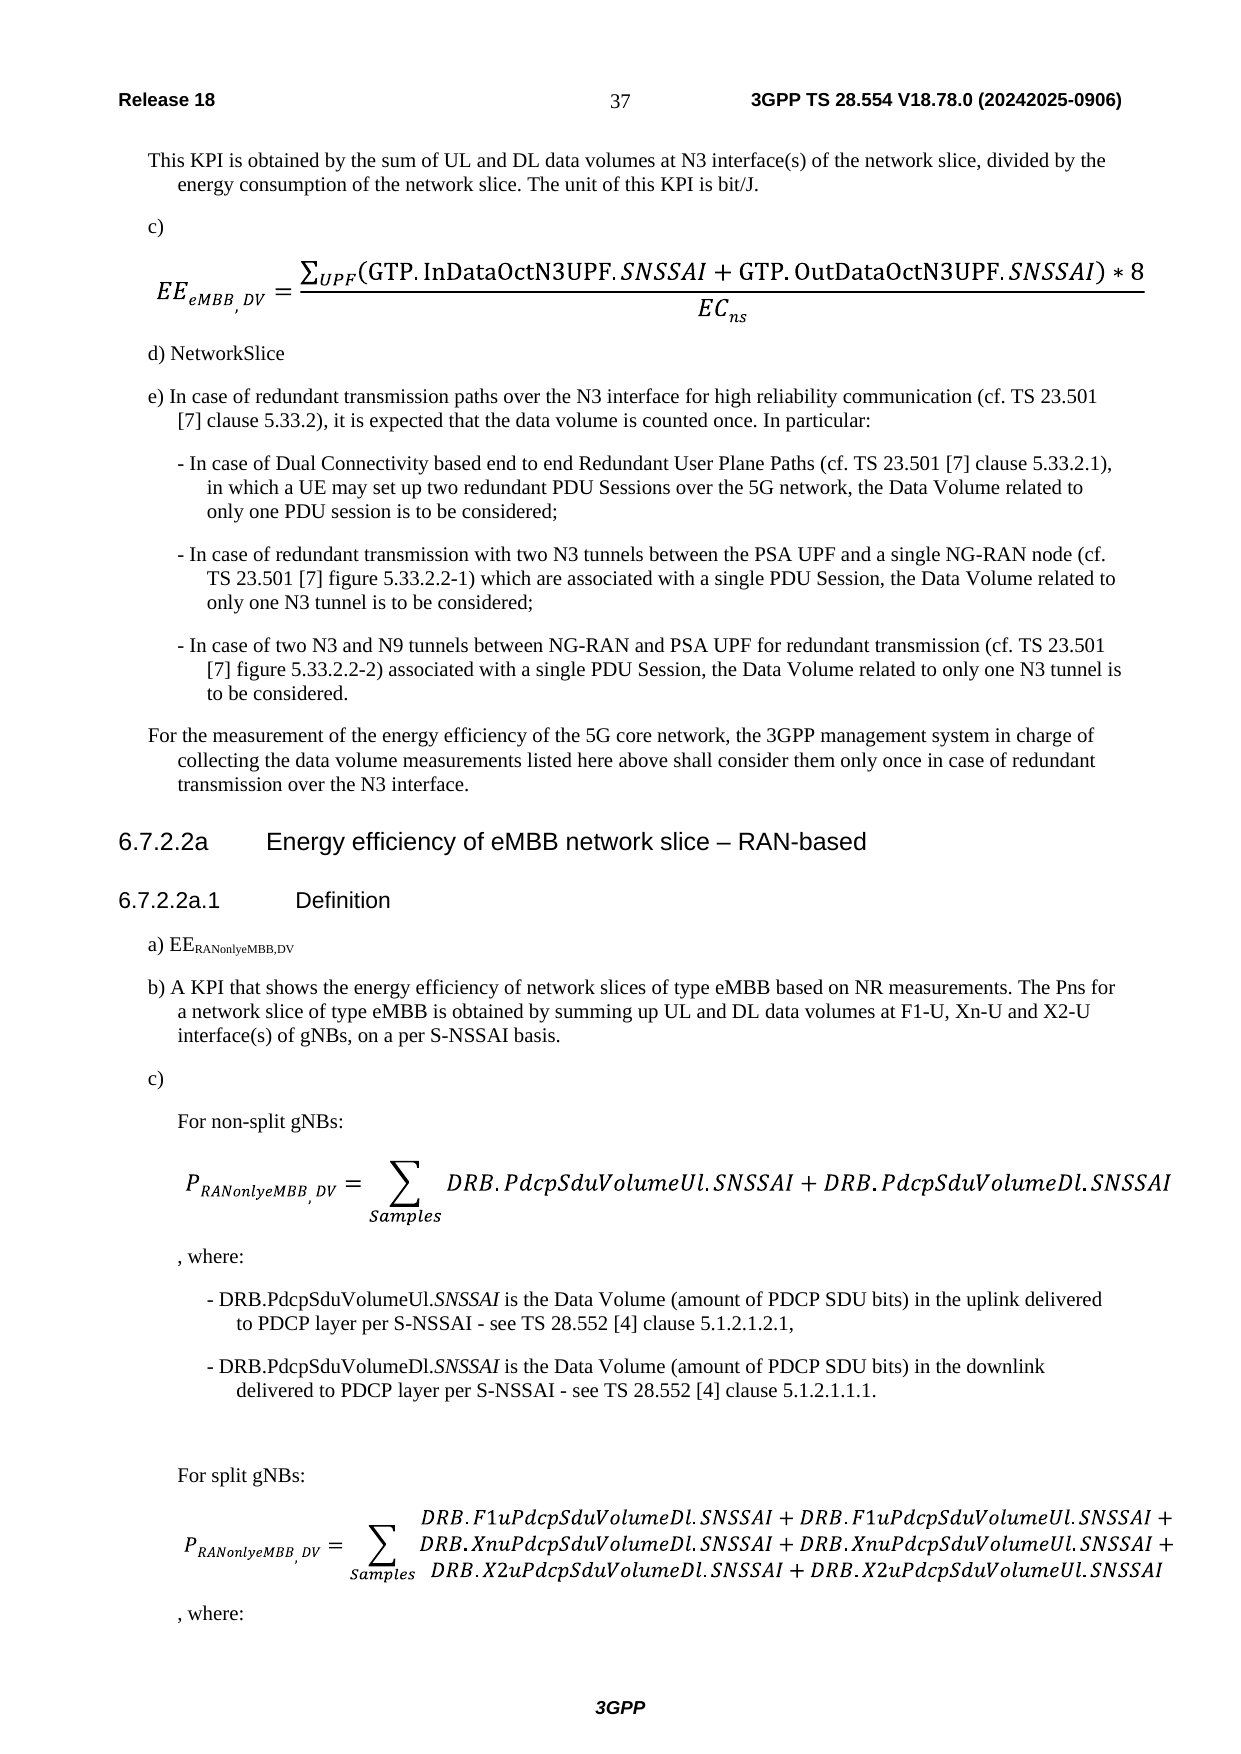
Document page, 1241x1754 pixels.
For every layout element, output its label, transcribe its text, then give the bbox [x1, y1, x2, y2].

subtitle 6.7.2.2a.1 Definition [118, 887, 1122, 913]
text a) EERANonlyeMBB,DV [148, 932, 1122, 956]
text c) [148, 214, 1122, 238]
text - In case of two N3 and N9 tunnels between NG-RAN and PSA UPF for redundant transmission (cf. TS 23.501 [7] figure 5.33.2.2-2) associated with a single PDU Session, the Data Volume related to only one N3 tunnel is to be considered. [177, 632, 1122, 705]
text - DRB.PdcpSduVolumeUl.SNSSAI is the Data Volume (amount of PDCP SDU bits) in the uplink delivered to PDCP layer per S-NSSAI - see TS 28.552 [4] clause 5.1.2.1.2.1, [207, 1287, 1122, 1335]
subtitle 6.7.2.2a Energy efficiency of eMBB network slice – RAN-based [118, 827, 1122, 856]
text For the measurement of the energy efficiency of the 5G core network, the 3GPP management system in charge of collecting the data volume measurements listed here above shall consider them only once in case of redundant transmission over the N3 interface. [148, 723, 1122, 796]
text For split gNBs: [177, 1463, 1122, 1487]
text , where: [177, 1244, 1122, 1268]
text d) NetworkSlice [148, 341, 1122, 365]
text This KPI is obtained by the sum of UL and DL data volumes at N3 interface(s) of the network slice, divided by the energy consumption of the network slice. The unit of this KPI is bit/J. [148, 147, 1122, 196]
text b) A KPI that shows the energy efficiency of network slices of type eMBB based on NR measurements. The Pns for a network slice of type eMBB is obtained by summing up UL and DL data volumes at F1-U, Xn-U and X2-U interface(s) of gNBs, on a per S-NSSAI basis. [148, 975, 1122, 1047]
text c) [148, 1066, 1122, 1090]
text - DRB.PdcpSduVolumeDl.SNSSAI is the Data Volume (amount of PDCP SDU bits) in the downlink delivered to PDCP layer per S-NSSAI - see TS 28.552 [4] clause 5.1.2.1.1.1. [207, 1354, 1122, 1402]
text - In case of redundant transmission with two N3 tunnels between the PSA UPF and a single NG-RAN node (cf. TS 23.501 [7] figure 5.33.2.2-1) which are associated with a single PDU Session, the Data Volume related to only one N3 tunnel is to be considered; [177, 542, 1122, 614]
text , where: [177, 1601, 1122, 1625]
text - In case of Dual Connectivity based end to end Redundant User Plane Paths (cf. TS 23.501 [7] clause 5.33.2.1), in which a UE may set up two redundant PDU Sessions over the 5G network, the Data Volume related to only one PDU session is to be considered; [177, 451, 1122, 523]
text e) In case of redundant transmission paths over the N3 interface for high reliability communication (cf. TS 23.501 [7] clause 5.33.2), it is expected that the data volume is counted once. In particular: [148, 384, 1122, 432]
text For non-split gNBs: [177, 1108, 1122, 1133]
